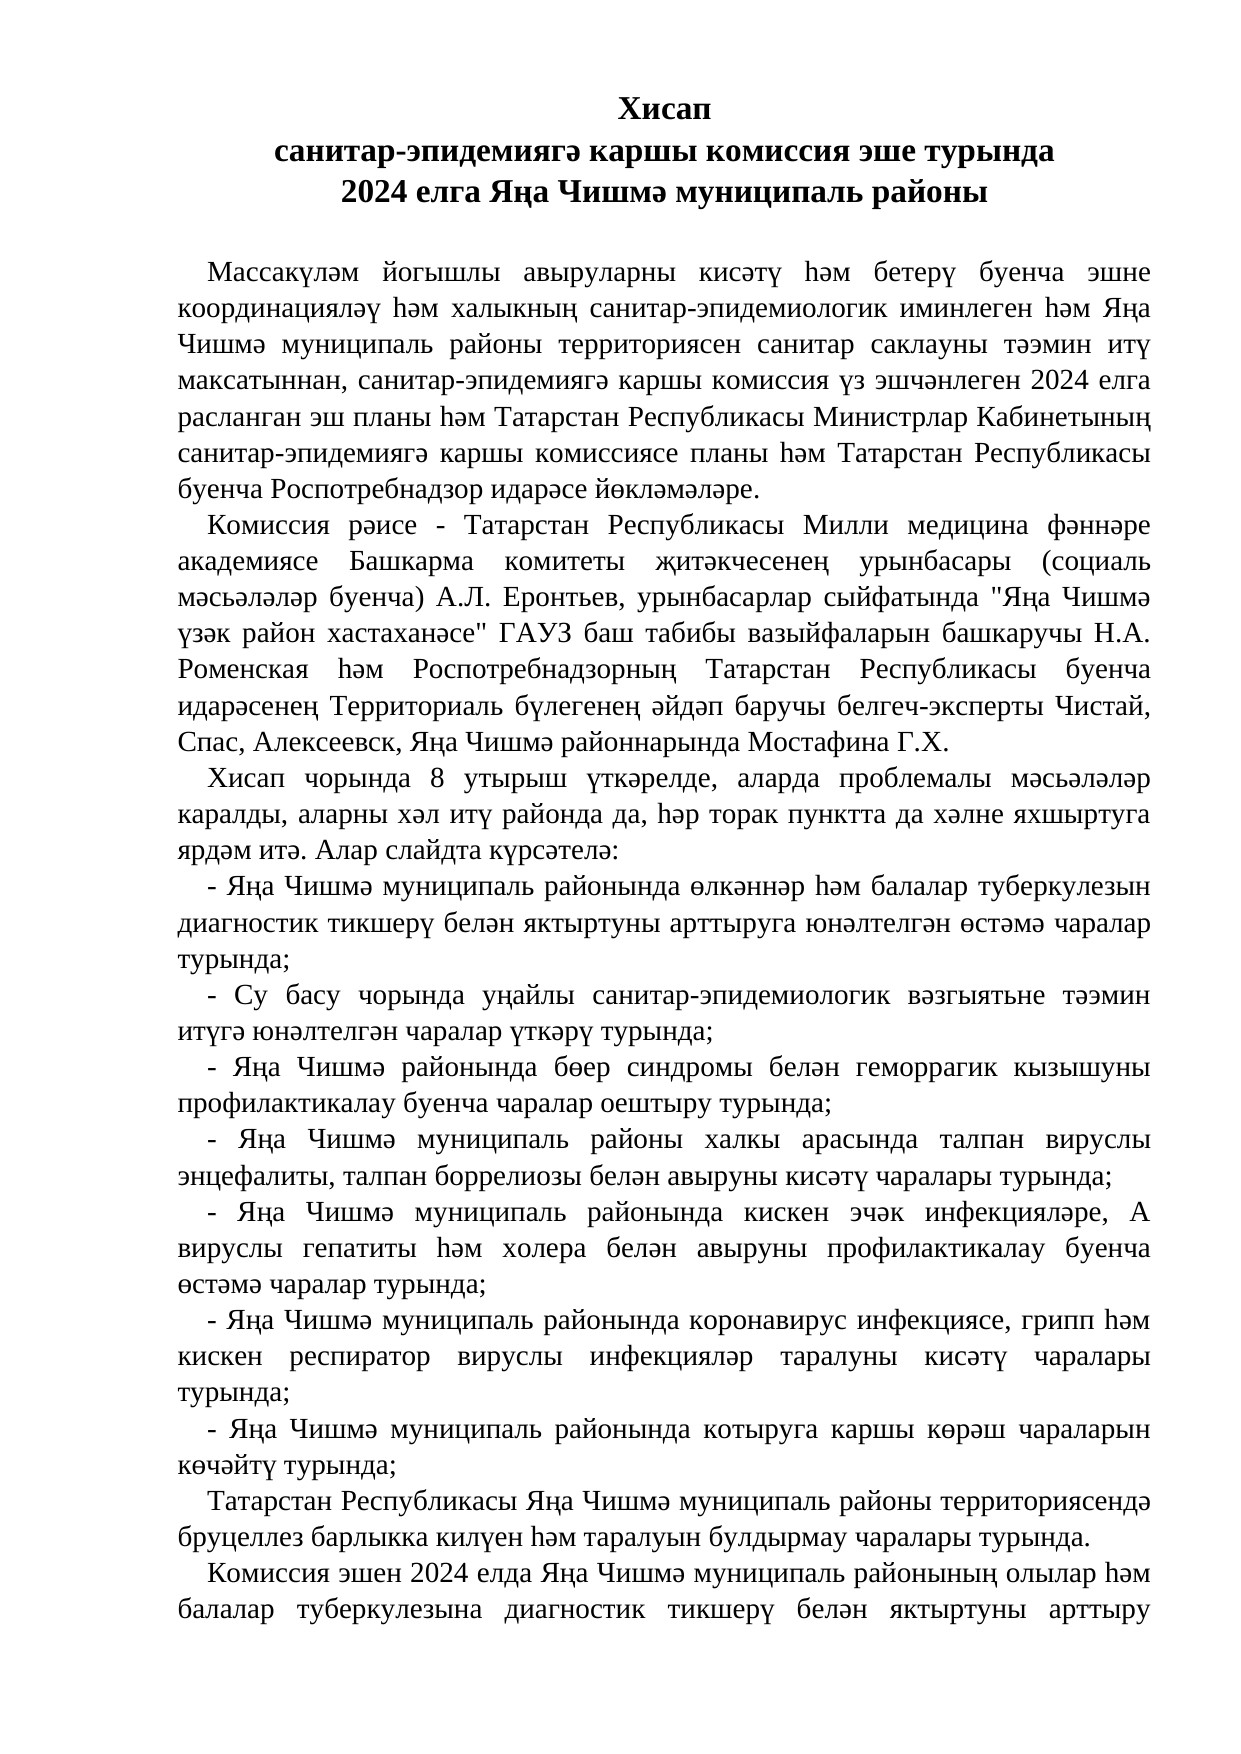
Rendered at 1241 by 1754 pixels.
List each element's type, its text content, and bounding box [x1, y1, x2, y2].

text - Яңа Чишмә муниципаль районында өлкәннәр һәм балалар туберкулезын диагностик тикшерү белән яктыртуны арттыруга юнәлтелгән өстәмә чаралар турында; [177, 868, 1152, 974]
text 2024 елга Яңа Чишмә муниципаль районы [177, 171, 1152, 210]
text Хисап [177, 89, 1152, 127]
text - Яңа Чишмә муниципаль районы халкы арасында талпан вируслы энцефалиты, талпан боррелиозы белән авыруны кисәтү чаралары турында; [177, 1122, 1152, 1191]
text Хисап чорында 8 утырыш үткәрелде, аларда проблемалы мәсьәләләр каралды, аларны хәл итү районда да, һәр торак пунктта да хәлне яхшыртуга ярдәм итә. Алар слайдта күрсәтелә: [177, 760, 1152, 866]
text - Яңа Чишмә муниципаль районында котыруга каршы көрәш чараларын көчәйтү турында; [177, 1411, 1152, 1480]
text - Яңа Чишмә муниципаль районында коронавирус инфекциясе, грипп һәм кискен респиратор вируслы инфекцияләр таралуны кисәтү чаралары турында; [177, 1302, 1152, 1408]
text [177, 1555, 1152, 1625]
text Массакүләм йогышлы авыруларны кисәтү һәм бетерү буенча эшне координацияләү һәм халыкның санитар-эпидемиологик иминлеген һәм Яңа Чишмә муниципаль районы территориясен санитар саклауны тәэмин итү максатыннан, санитар-эпидемиягә каршы комиссия үз эшчәнлеген 2024 елга расланган эш планы һәм Татарстан Республикасы Министрлар Кабинетының санитар-эпидемиягә каршы комиссиясе планы һәм Татарстан Республикасы буенча Роспотребнадзор идарәсе йөкләмәләре. [177, 254, 1152, 504]
text - Яңа Чишмә муниципаль районында кискен эчәк инфекцияләре, А вируслы гепатиты һәм холера белән авыруны профилактикалау буенча өстәмә чаралар турында; [177, 1194, 1152, 1300]
text Комиссия рәисе - Татарстан Республикасы Милли медицина фәннәре академиясе Башкарма комитеты җитәкчесенең урынбасары (социаль мәсьәләләр буенча) А.Л. Еронтьев, урынбасарлар сыйфатында "Яңа Чишмә үзәк район хастаханәсе" ГАУЗ баш табибы вазыйфаларын башкаручы Н.А. Роменская һәм Роспотребнадзорның Татарстан Республикасы буенча идарәсенең Территориаль бүлегенең әйдәп баручы белгеч-эксперты Чистай, Спас, Алексеевск, Яңа Чишмә районнарында Мостафина Г.Х. [177, 507, 1152, 757]
text - Су басу чорында уңайлы санитар-эпидемиологик вәзгыятьне тәэмин итүгә юнәлтелгән чаралар үткәрү турында; [177, 977, 1152, 1047]
text санитар-эпидемиягә каршы комиссия эше турында [177, 130, 1152, 168]
text Татарстан Республикасы Яңа Чишмә муниципаль районы территориясендә бруцеллез барлыкка килүен һәм таралуын булдырмау чаралары турында. [177, 1483, 1152, 1553]
text - Яңа Чишмә районында бөер синдромы белән геморрагик кызышуны профилактикалау буенча чаралар оештыру турында; [177, 1049, 1152, 1119]
